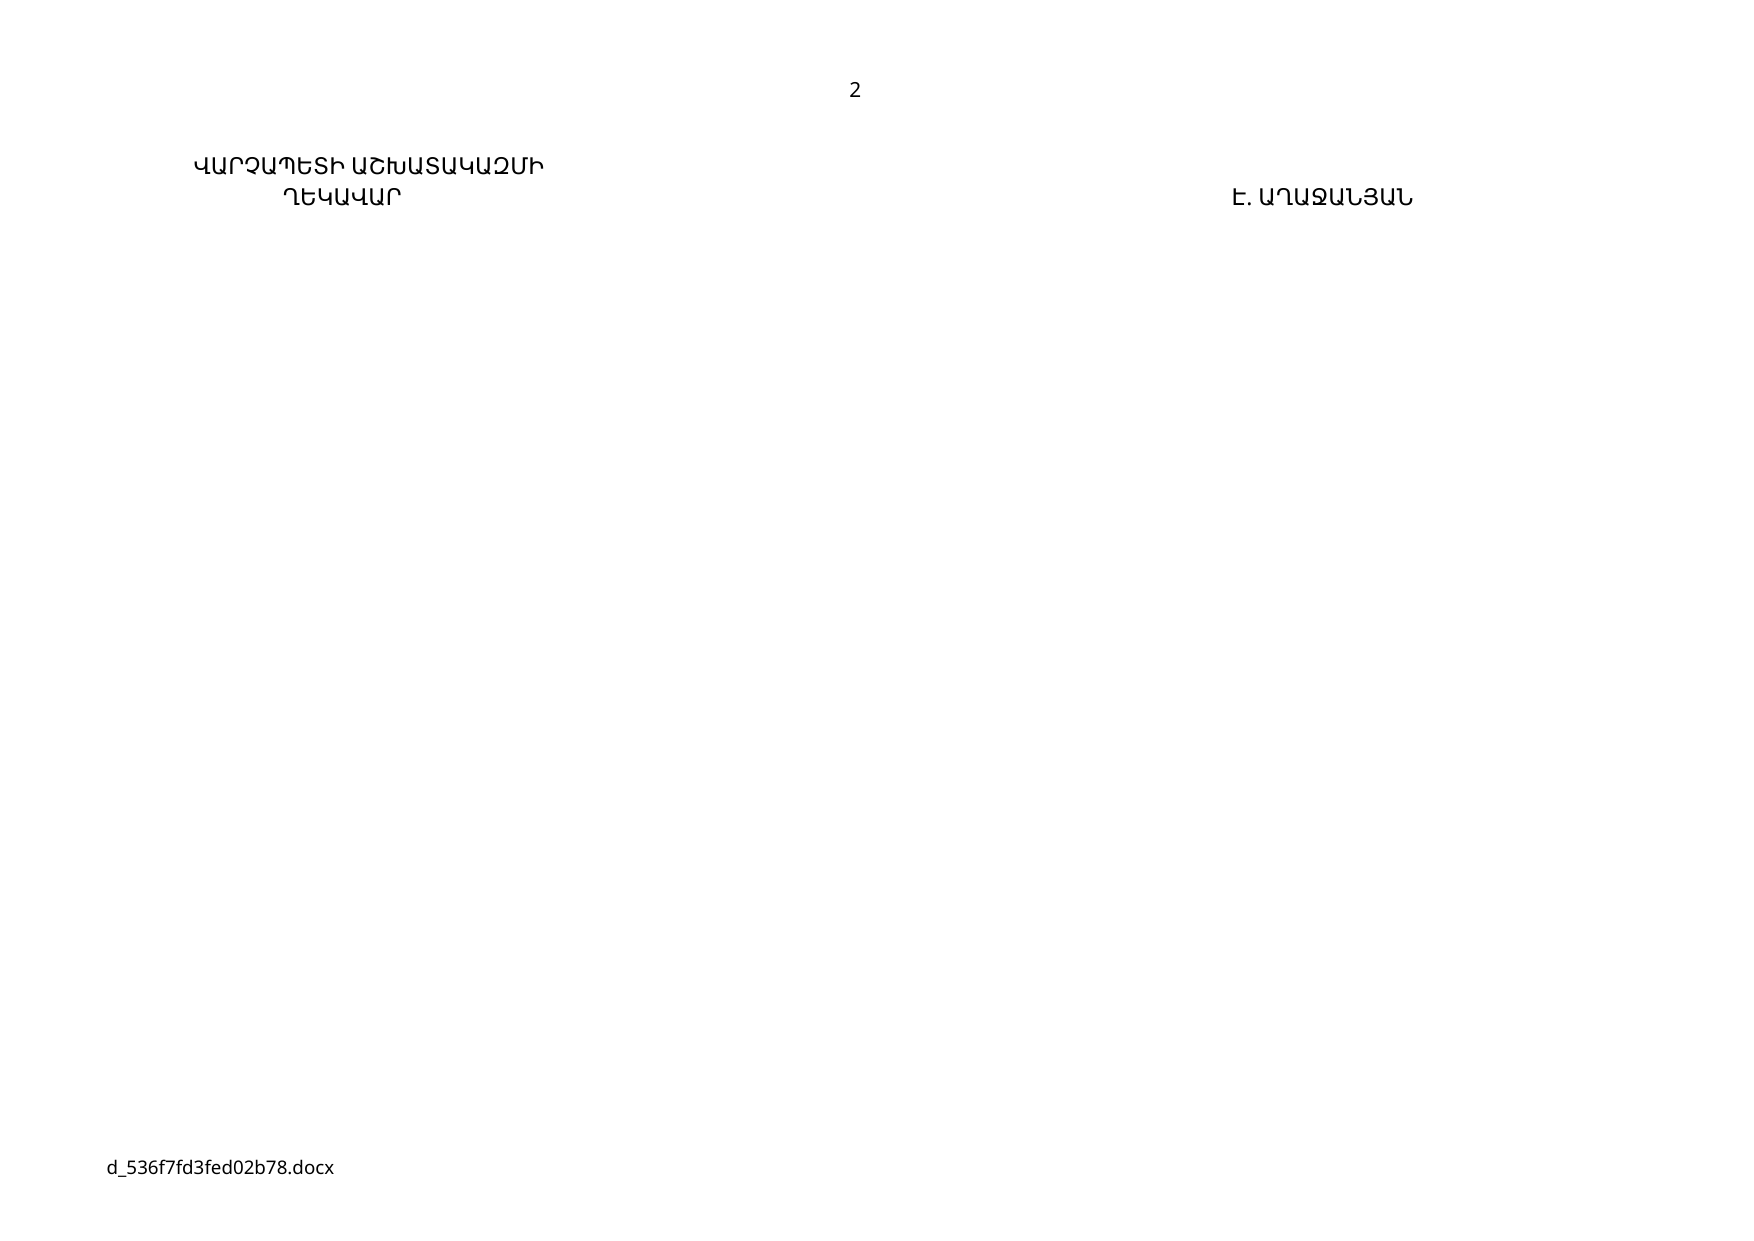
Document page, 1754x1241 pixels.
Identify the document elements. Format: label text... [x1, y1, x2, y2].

text ՂԵԿԱՎԱՐ Է. ԱՂԱՋԱՆՅԱՆ [106, 181, 1604, 212]
text ՎԱՐՉԱՊԵՏԻ ԱՇԽԱՏԱԿԱԶՄԻ [106, 150, 1604, 181]
